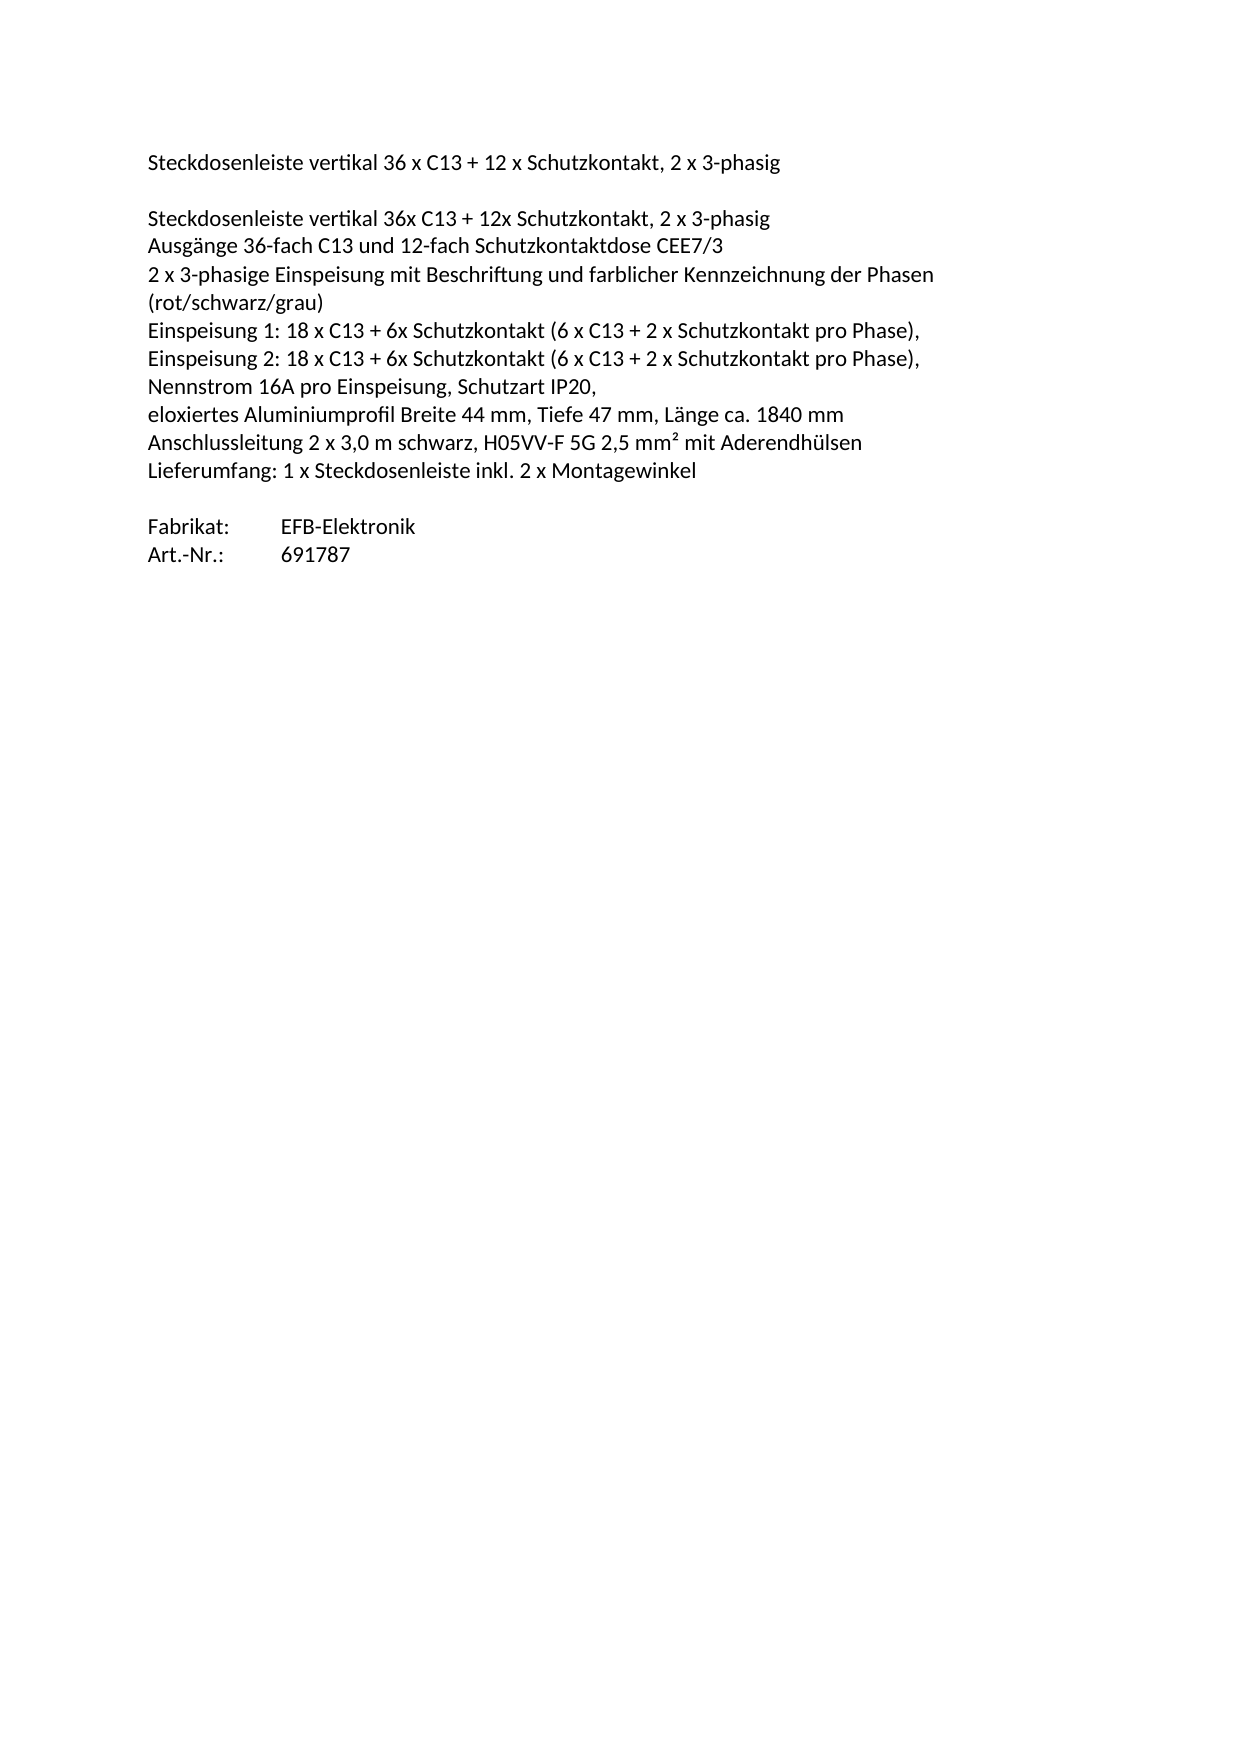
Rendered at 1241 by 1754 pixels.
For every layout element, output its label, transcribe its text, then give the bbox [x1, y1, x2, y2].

text Art.-Nr.: 691787 [148, 540, 1093, 568]
text Nennstrom 16A pro Einspeisung, Schutzart IP20, eloxiertes Aluminiumprofil Breite 44 mm, Tiefe 47 mm, Länge ca. 1840 mm Anschlussleitung 2 x 3,0 m schwarz, H05VV-F 5G 2,5 mm² mit Aderendhülsen Lieferumfang: 1 x Steckdosenleiste inkl. 2 x Montagewinkel [148, 372, 1093, 484]
text Steckdosenleiste vertikal 36 x C13 + 12 x Schutzkontakt, 2 x 3-phasig [148, 148, 1093, 176]
text Steckdosenleiste vertikal 36x C13 + 12x Schutzkontakt, 2 x 3-phasig [148, 204, 1093, 232]
text Ausgänge 36-fach C13 und 12-fach Schutzkontaktdose CEE7/3 2 x 3-phasige Einspeisung mit Beschriftung und farblicher Kennzeichnung der Phasen (rot/schwarz/grau) Einspeisung 1: 18 x C13 + 6x Schutzkontakt (6 x C13 + 2 x Schutzkontakt pro Phase), Einspeisung 2: 18 x C13 + 6x Schutzkontakt (6 x C13 + 2 x Schutzkontakt pro Phase), [148, 232, 1093, 372]
text Fabrikat: EFB-Elektronik [148, 512, 1093, 540]
